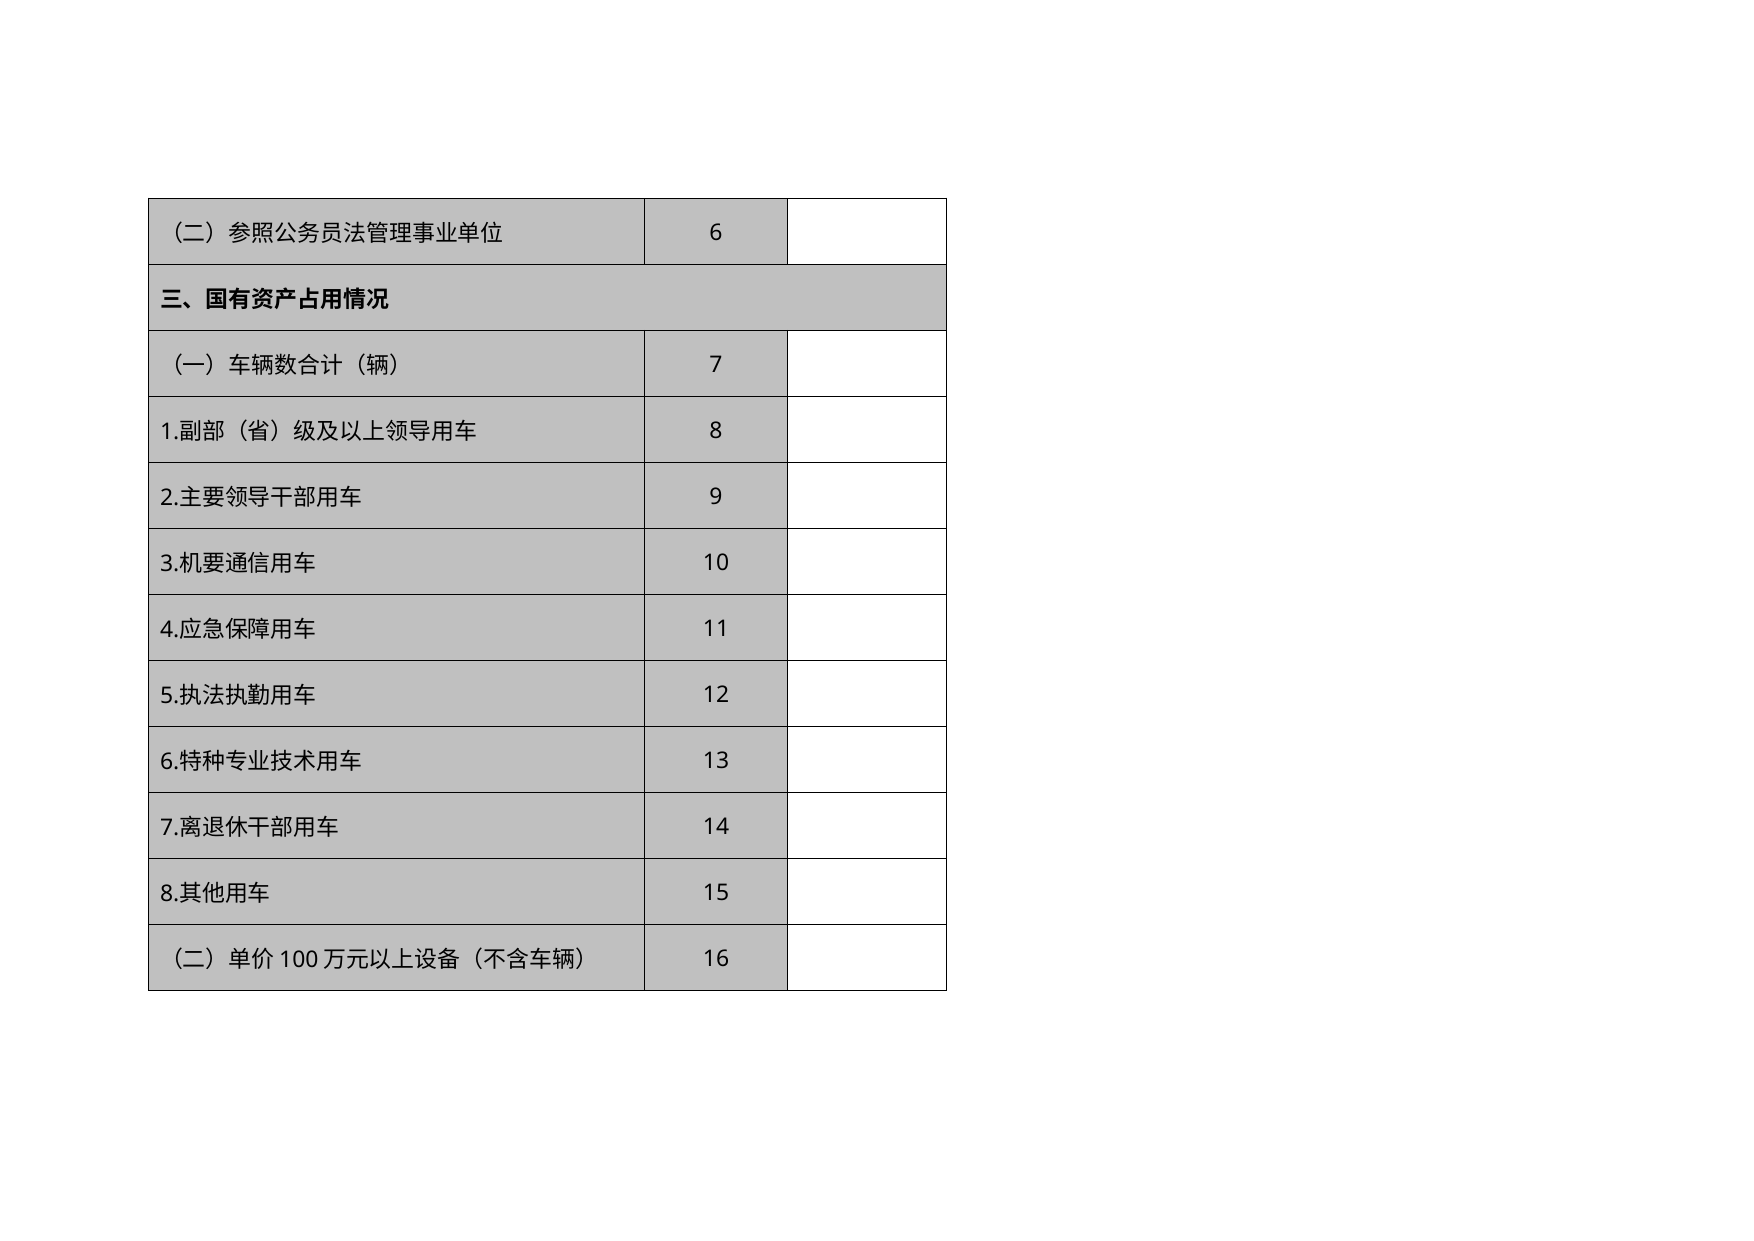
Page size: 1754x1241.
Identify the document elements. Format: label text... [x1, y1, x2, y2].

table_cell 12 [645, 661, 787, 726]
table_cell 8 [645, 397, 787, 462]
table_cell （二）单价100万元以上设备（不含车辆） [149, 925, 644, 990]
table_cell [788, 397, 946, 462]
table_cell 16 [645, 925, 787, 990]
table_cell 6.特种专业技术用车 [149, 727, 644, 792]
table_cell 三、国有资产占用情况 [149, 265, 946, 330]
table_cell 11 [645, 595, 787, 660]
table_cell 6 [645, 199, 787, 264]
table_cell 7 [645, 331, 787, 396]
table_cell 14 [645, 793, 787, 858]
table_cell 8.其他用车 [149, 859, 644, 924]
table_cell 4.应急保障用车 [149, 595, 644, 660]
table_cell 1.副部（省）级及以上领导用车 [149, 397, 644, 462]
table_cell [788, 595, 946, 660]
table_cell [788, 727, 946, 792]
table_cell （一）车辆数合计（辆） [149, 331, 644, 396]
table_cell 2.主要领导干部用车 [149, 463, 644, 528]
table_cell [788, 331, 946, 396]
table_cell [788, 463, 946, 528]
table_cell （二）参照公务员法管理事业单位 [149, 199, 644, 264]
table_cell [788, 661, 946, 726]
table_cell 10 [645, 529, 787, 594]
table_cell [788, 529, 946, 594]
table_cell 5.执法执勤用车 [149, 661, 644, 726]
table_cell [788, 859, 946, 924]
table_cell 7.离退休干部用车 [149, 793, 644, 858]
table_cell 15 [645, 859, 787, 924]
table_cell [788, 793, 946, 858]
table_cell 3.机要通信用车 [149, 529, 644, 594]
table_cell [788, 925, 946, 990]
table_cell [788, 199, 946, 264]
table_cell 9 [645, 463, 787, 528]
table_cell 13 [645, 727, 787, 792]
